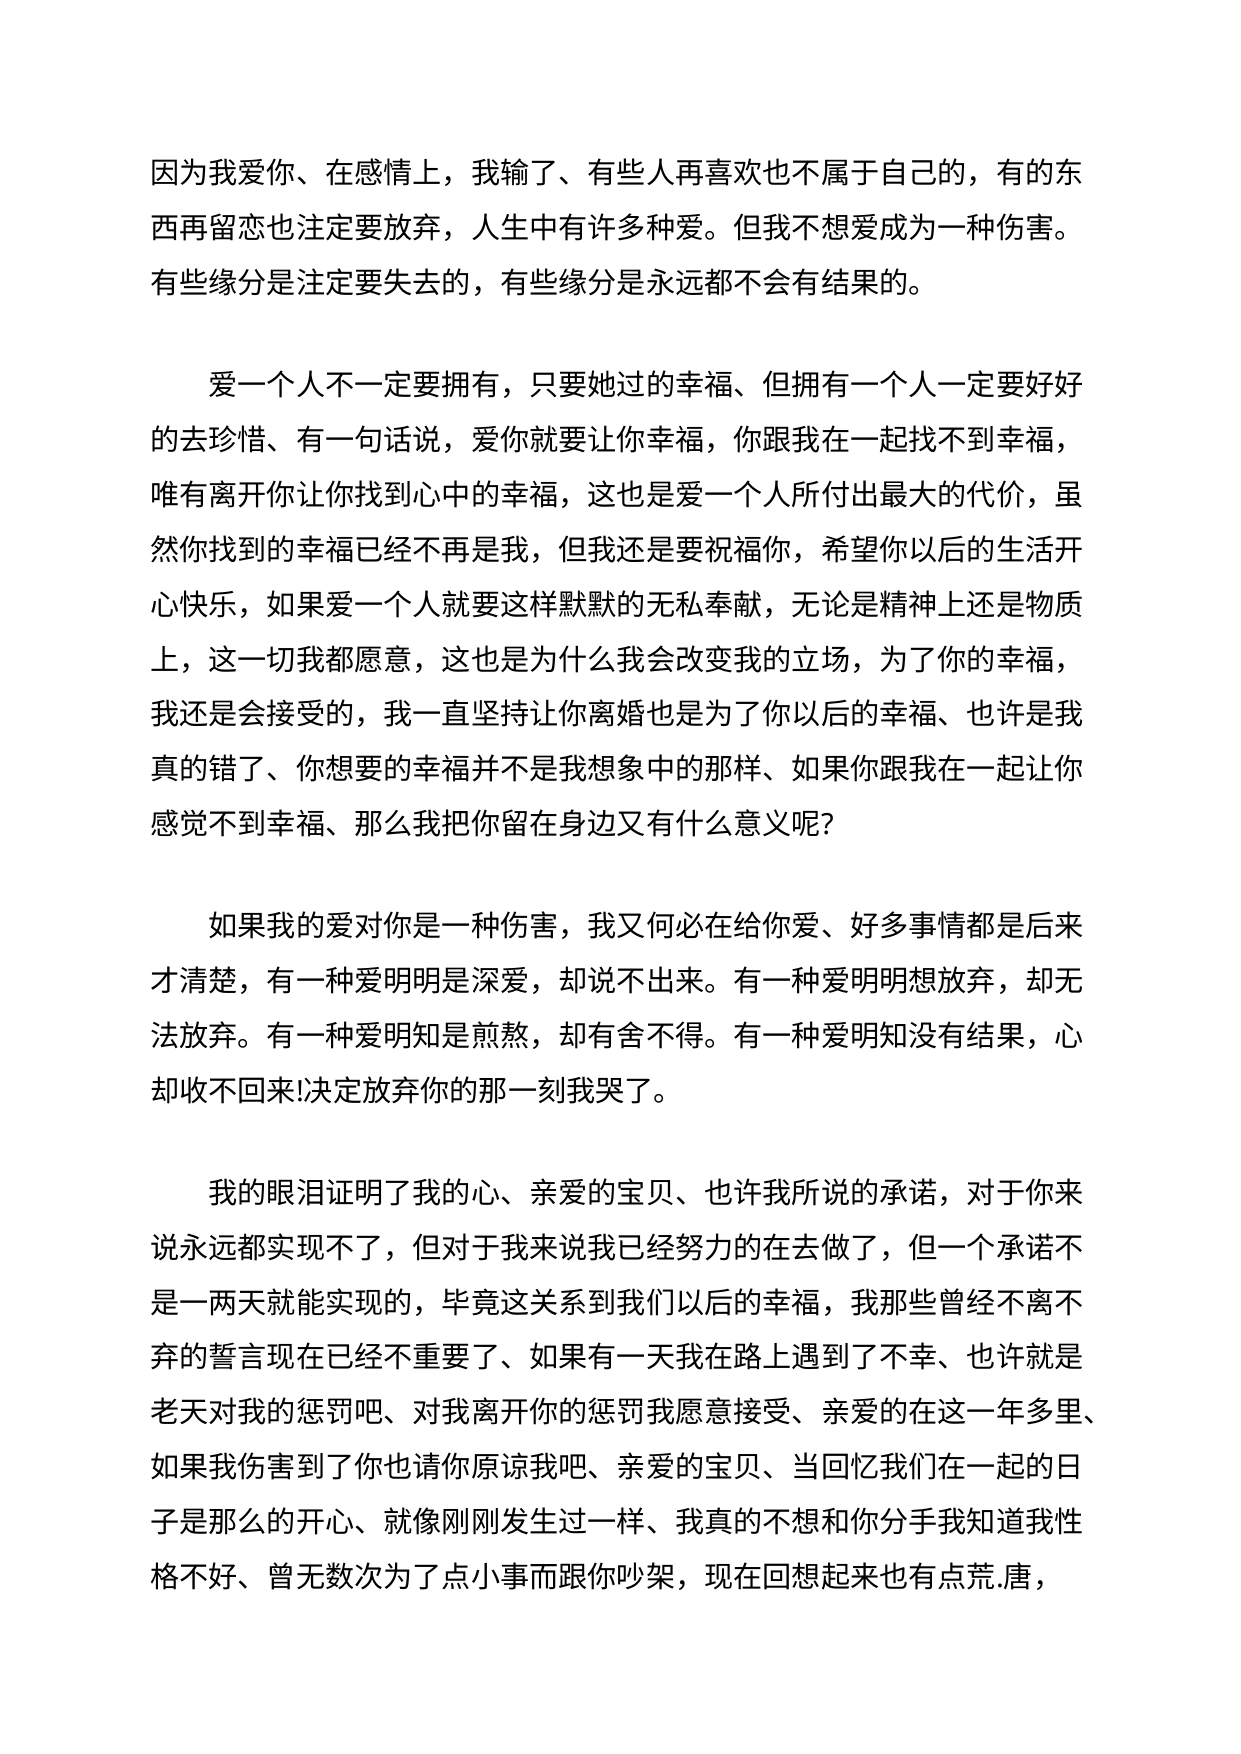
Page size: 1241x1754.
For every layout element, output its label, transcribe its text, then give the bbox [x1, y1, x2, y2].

text 如果我的爱对你是一种伤害，我又何必在给你爱、好多事情都是后来才清楚，有一种爱明明是深爱，却说不出来。有一种爱明明想放弃，却无法放弃。有一种爱明知是煎熬，却有舍不得。有一种爱明知没有结果，心却收不回来!决定放弃你的那一刻我哭了。 [150, 903, 1090, 1110]
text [150, 1169, 1090, 1596]
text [150, 150, 1090, 302]
text 爱一个人不一定要拥有，只要她过的幸福、但拥有一个人一定要好好的去珍惜、有一句话说，爱你就要让你幸福，你跟我在一起找不到幸福，唯有离开你让你找到心中的幸福，这也是爱一个人所付出最大的代价，虽然你找到的幸福已经不再是我，但我还是要祝福你，希望你以后的生活开心快乐，如果爱一个人就要这样默默的无私奉献，无论是精神上还是物质上，这一切我都愿意，这也是为什么我会改变我的立场，为了你的幸福，我还是会接受的，我一直坚持让你离婚也是为了你以后的幸福、也许是我真的错了、你想要的幸福并不是我想象中的那样、如果你跟我在一起让你感觉不到幸福、那么我把你留在身边又有什么意义呢? [150, 362, 1090, 843]
